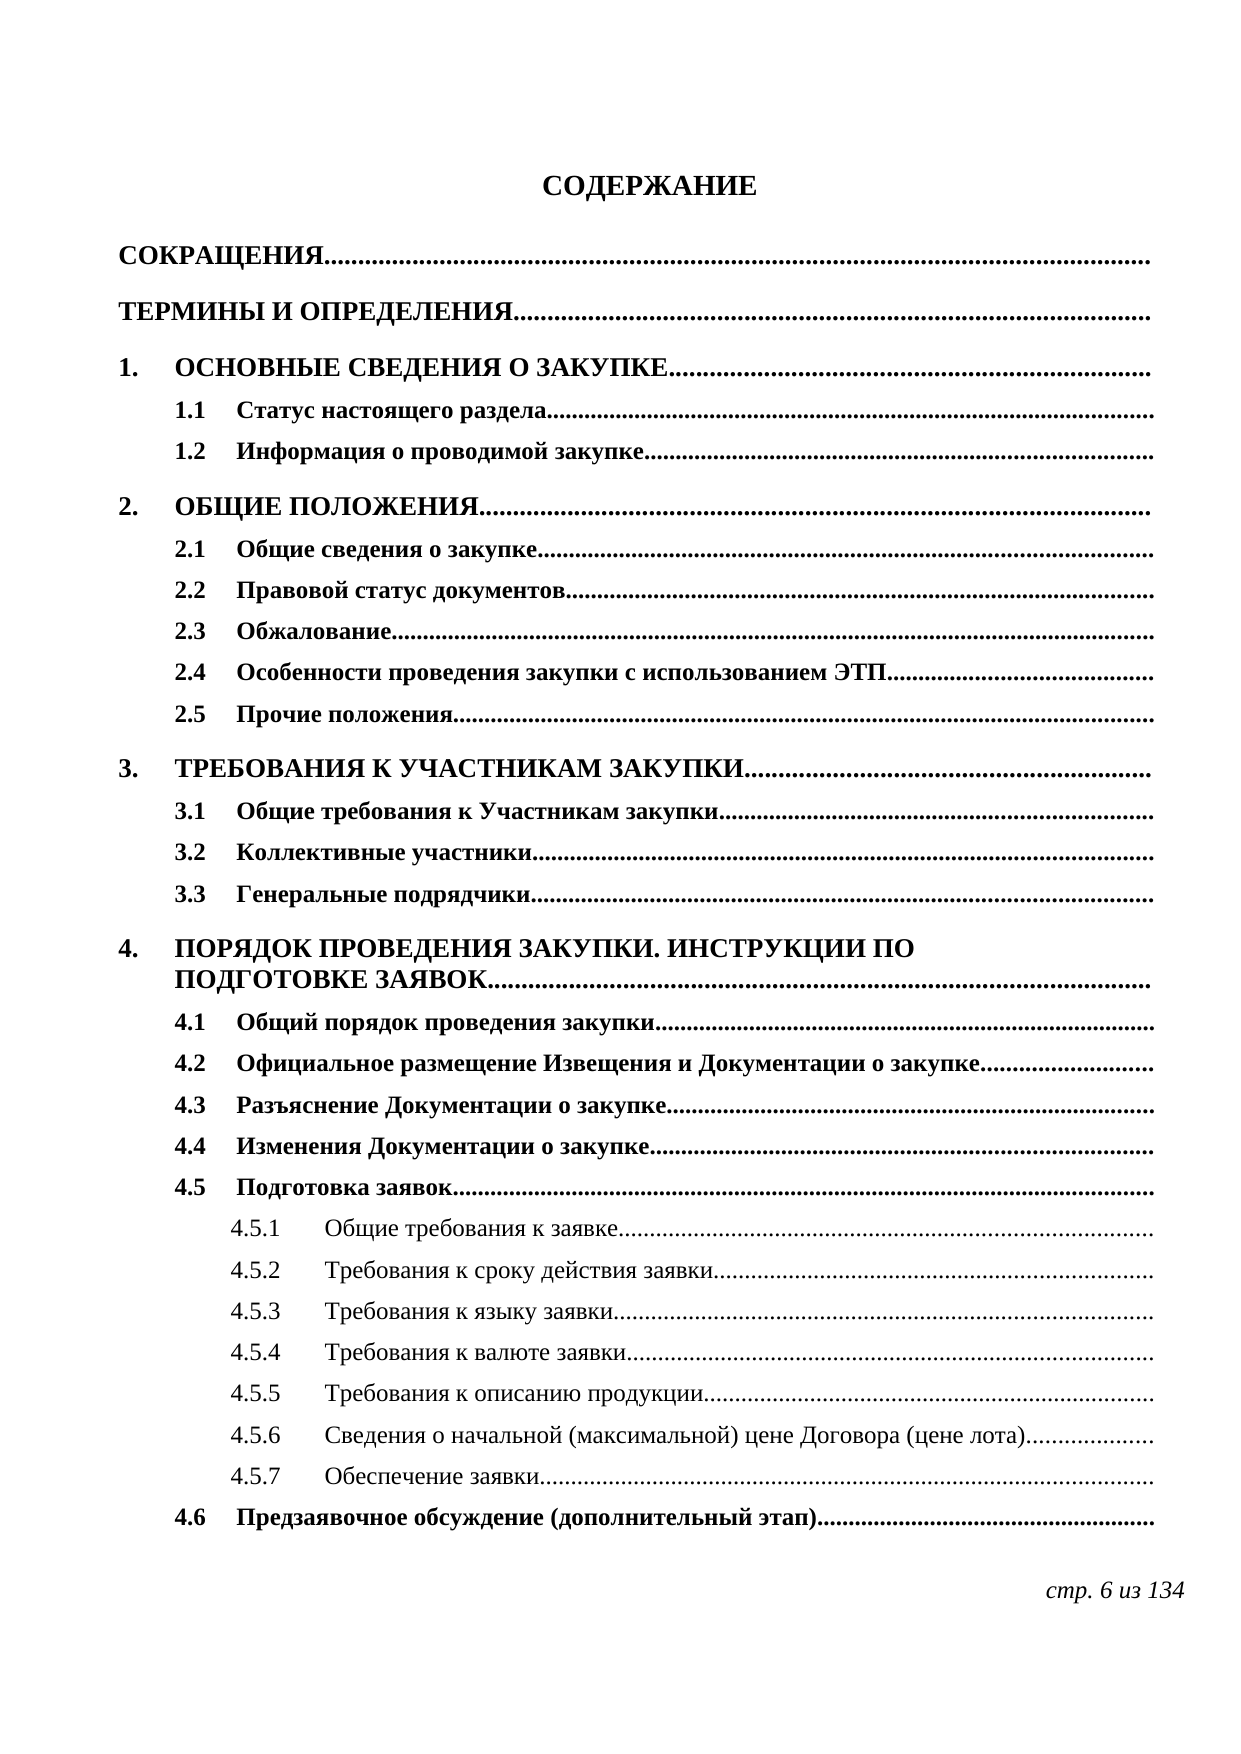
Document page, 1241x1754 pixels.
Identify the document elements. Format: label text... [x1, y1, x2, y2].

text 1.1 Статус настоящего раздела 17 [174, 395, 1093, 424]
text 4.5.5 Требования к описанию продукции 39 [230, 1378, 1063, 1407]
text 4.3 Разъяснение Документации о закупке 35 [174, 1090, 1093, 1118]
text 3.3 Генеральные подрядчики 32 [174, 879, 1093, 907]
text 4.5 Подготовка заявок 37 [174, 1172, 1093, 1201]
text СОКРАЩЕНИЯ 11 [118, 239, 1063, 270]
text 4.6 Предзаявочное обсуждение (дополнительный этап) 44 [174, 1502, 1093, 1531]
text 4.5.7 Обеспечение заявки 40 [230, 1461, 1063, 1490]
text 4. ПОРЯДОК ПРОВЕДЕНИЯ ЗАКУПКИ. ИНСТРУКЦИИ ПО ПОДГОТОВКЕ ЗАЯВОК 34 [118, 932, 1063, 995]
text 3.2 Коллективные участники 30 [174, 837, 1093, 866]
text 4.5.3 Требования к языку заявки 39 [230, 1296, 1063, 1325]
text 2.5 Прочие положения 28 [174, 699, 1093, 727]
text 2.3 Обжалование 27 [174, 616, 1093, 645]
text СОДЕРЖАНИЕ [118, 168, 1181, 202]
text 4.5.1 Общие требования к заявке 37 [230, 1213, 1063, 1242]
text 4.4 Изменения Документации о закупке 36 [174, 1131, 1093, 1160]
text 2. ОБЩИЕ ПОЛОЖЕНИЯ 26 [118, 490, 1063, 521]
text 1. ОСНОВНЫЕ СВЕДЕНИЯ О ЗАКУПКЕ 17 [118, 351, 1063, 383]
text 3. ТРЕБОВАНИЯ К УЧАСТНИКАМ ЗАКУПКИ 30 [118, 752, 1063, 784]
text 4.5.4 Требования к валюте заявки 39 [230, 1337, 1063, 1366]
text 2.1 Общие сведения о закупке 26 [174, 534, 1093, 562]
text 4.2 Официальное размещение Извещения и Документации о закупке 35 [174, 1048, 1093, 1077]
text ТЕРМИНЫ И ОПРЕДЕЛЕНИЯ 13 [118, 295, 1063, 326]
text 2.4 Особенности проведения закупки с использованием ЭТП 28 [174, 657, 1093, 686]
text 1.2 Информация о проводимой закупке 17 [174, 436, 1093, 465]
text 4.1 Общий порядок проведения закупки 34 [174, 1007, 1093, 1036]
text 4.5.6 Сведения о начальной (максимальной) цене Договора (цене лота) 40 [230, 1420, 1063, 1448]
text 3.1 Общие требования к Участникам закупки 30 [174, 796, 1093, 825]
text 4.5.2 Требования к сроку действия заявки 39 [230, 1255, 1063, 1283]
text 2.2 Правовой статус документов 26 [174, 575, 1093, 604]
